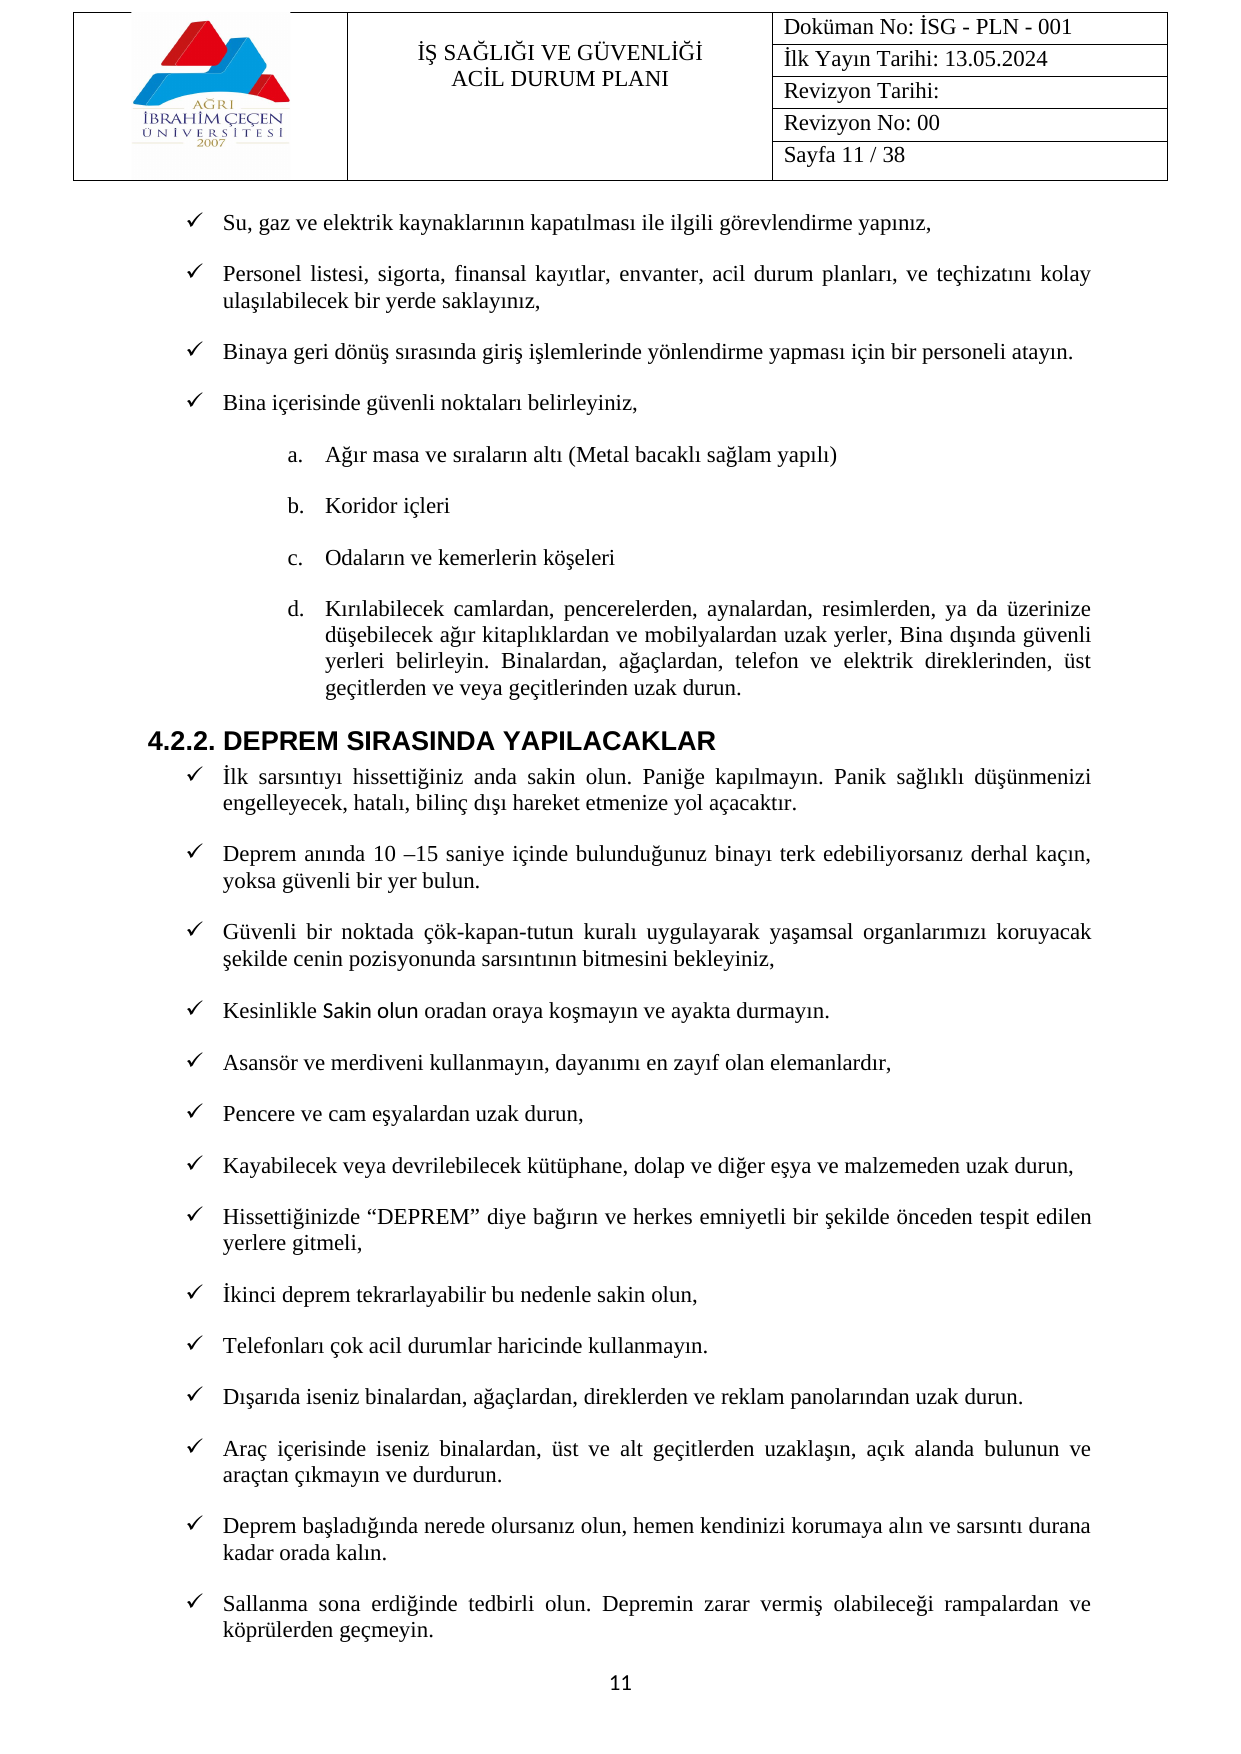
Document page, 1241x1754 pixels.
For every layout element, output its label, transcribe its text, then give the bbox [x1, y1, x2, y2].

list Sallanma sona erdiğinde tedbirli olun. Depremin zarar vermiş olabileceği rampalardan ve köprülerden geçmeyin. [185, 1590, 1093, 1643]
list Kayabilecek veya devrilebilecek kütüphane, dolap ve diğer eşya ve malzemeden uzak durun, [185, 1152, 1093, 1178]
list Kırılabilecek camlardan, pencerelerden, aynalardan, resimlerden, ya da üzerinize düşebilecek ağır kitaplıklardan ve mobilyalardan uzak yerler, Bina dışında güvenli yerleri belirleyin. Binalardan, ağaçlardan, telefon ve elektrik direklerinden, üst geçitlerden ve veya geçitlerinden uzak durun. [287, 595, 1093, 700]
list Bina içerisinde güvenli noktaları belirleyiniz, [185, 389, 1093, 416]
list Odaların ve kemerlerin köşeleri [287, 543, 1093, 570]
subtitle 4.2.2. DEPREM SIRASINDA YAPILACAKLAR [148, 725, 1093, 757]
list Dışarıda iseniz binalardan, ağaçlardan, direklerden ve reklam panolarından uzak durun. [185, 1383, 1093, 1410]
list Araç içerisinde iseniz binalardan, üst ve alt geçitlerden uzaklaşın, açık alanda bulunun ve araçtan çıkmayın ve durdurun. [185, 1435, 1093, 1487]
list Koridor içleri [287, 492, 1093, 518]
picture [131, 12, 291, 180]
list Personel listesi, sigorta, finansal kayıtlar, envanter, acil durum planları, ve teçhizatını kolay ulaşılabilecek bir yerde saklayınız, [185, 260, 1093, 313]
list Deprem başladığında nerede olursanız olun, hemen kendinizi korumaya alın ve sarsıntı durana kadar orada kalın. [185, 1512, 1093, 1565]
list İkinci deprem tekrarlayabilir bu nedenle sakin olun, [185, 1281, 1093, 1307]
list Binaya geri dönüş sırasında giriş işlemlerinde yönlendirme yapması için bir personeli atayın. [185, 338, 1093, 364]
list Asansör ve merdiveni kullanmayın, dayanımı en zayıf olan elemanlardır, [185, 1049, 1093, 1075]
list Pencere ve cam eşyalardan uzak durun, [185, 1100, 1093, 1127]
list İlk sarsıntıyı hissettiğiniz anda sakin olun. Paniğe kapılmayın. Panik sağlıklı düşünmenizi engelleyecek, hatalı, bilinç dışı hareket etmenize yol açacaktır. [185, 763, 1093, 816]
list Telefonları çok acil durumlar haricinde kullanmayın. [185, 1332, 1093, 1358]
list Su, gaz ve elektrik kaynaklarının kapatılması ile ilgili görevlendirme yapınız, [185, 209, 1093, 235]
list Ağır masa ve sıraların altı (Metal bacaklı sağlam yapılı) [287, 441, 1093, 467]
list Güvenli bir noktada çök-kapan-tutun kuralı uygulayarak yaşamsal organlarımızı koruyacak şekilde cenin pozisyonunda sarsıntının bitmesini bekleyiniz, [185, 918, 1093, 971]
list Kesinlikle Sakin olun oradan oraya koşmayın ve ayakta durmayın. [185, 996, 1093, 1024]
list Hissettiğinizde “DEPREM” diye bağırın ve herkes emniyetli bir şekilde önceden tespit edilen yerlere gitmeli, [185, 1203, 1093, 1256]
list Deprem anında 10 –15 saniye içinde bulunduğunuz binayı terk edebiliyorsanız derhal kaçın, yoksa güvenli bir yer bulun. [185, 841, 1093, 893]
